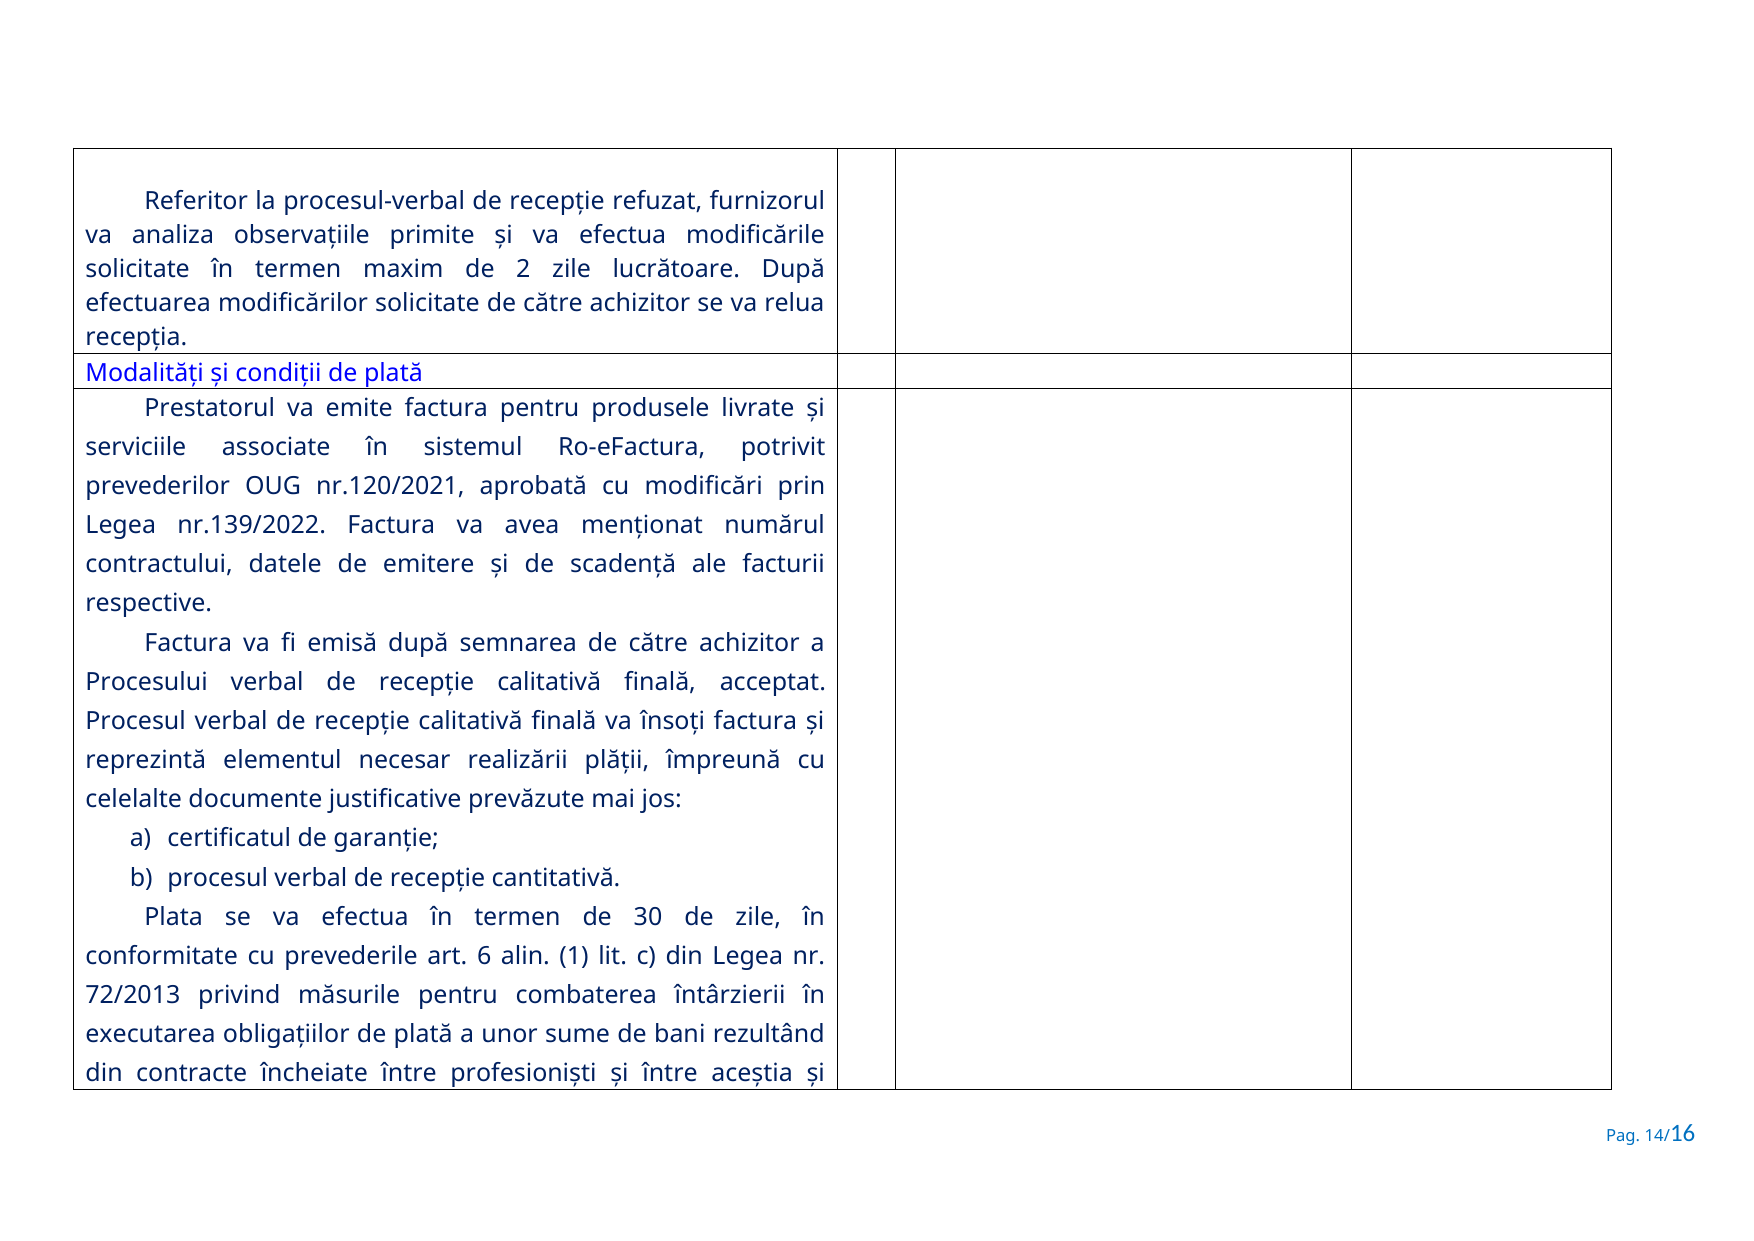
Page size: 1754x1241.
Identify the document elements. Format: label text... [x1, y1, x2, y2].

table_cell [74, 149, 837, 353]
table_cell [1352, 149, 1611, 353]
table_cell [838, 149, 895, 353]
table_cell [838, 354, 895, 388]
table_cell [896, 354, 1351, 388]
table_cell [896, 389, 1351, 1089]
table_cell [896, 149, 1351, 353]
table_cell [74, 389, 837, 1089]
table_cell [1352, 389, 1611, 1089]
table_cell Modalități și condiții de plată [74, 354, 837, 388]
table_cell [838, 389, 895, 1089]
table_cell [1352, 354, 1611, 388]
